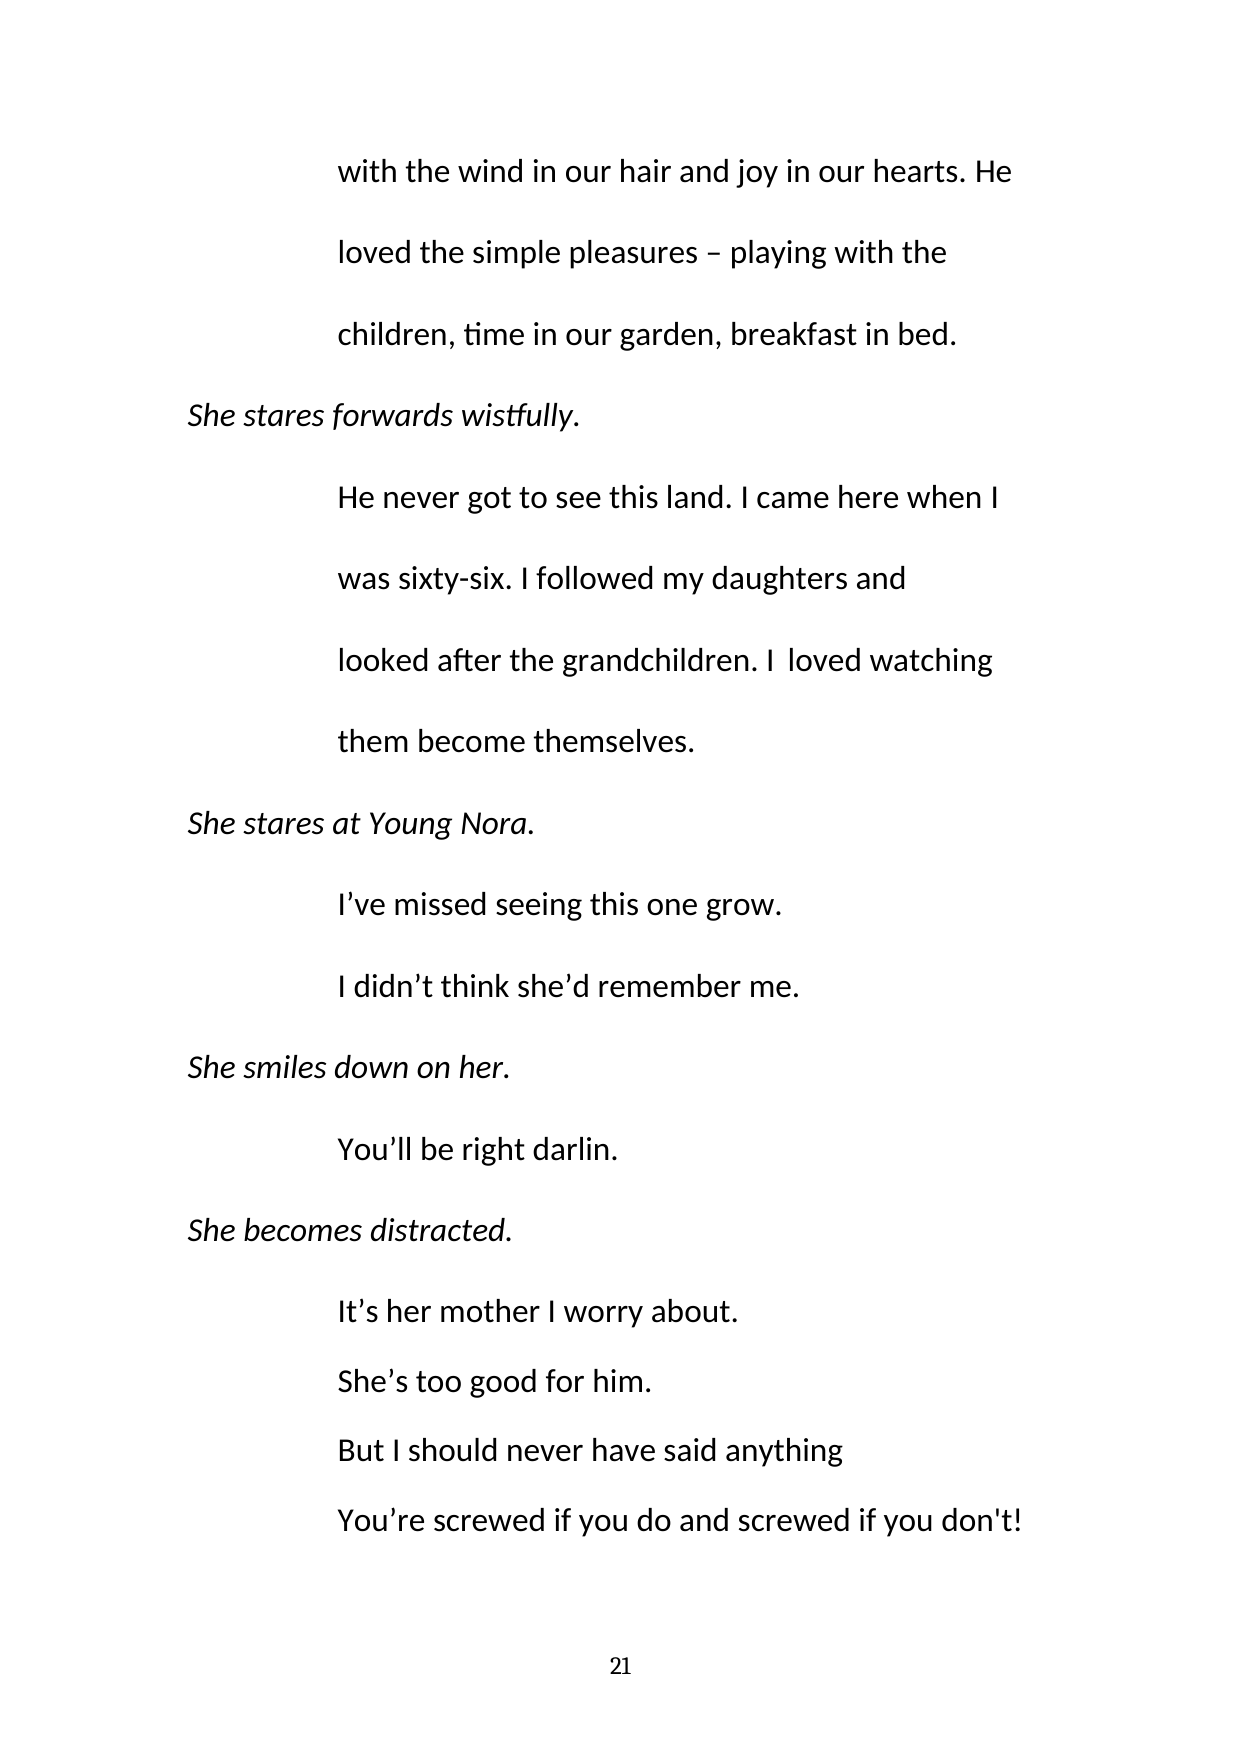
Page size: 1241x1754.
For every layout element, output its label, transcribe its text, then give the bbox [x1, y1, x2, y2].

text was sixty-six. I followed my daughters and [187, 557, 1053, 598]
text She stares forwards wistfully. [187, 394, 1053, 435]
text She’s too good for him. [187, 1360, 1053, 1401]
text But I should never have said anything [187, 1429, 1053, 1470]
text loved the simple pleasures – playing with the [187, 231, 1053, 313]
text She stares at Young Nora. [187, 802, 1053, 842]
text She becomes distracted. [187, 1209, 1053, 1250]
text I’ve missed seeing this one grow. [187, 883, 1053, 924]
text She smiles down on her. [187, 1046, 1053, 1087]
text You’re screwed if you do and screwed if you don't! [187, 1499, 1053, 1539]
text looked after the grandchildren. I loved watching [187, 639, 1053, 679]
text It’s her mother I worry about. [187, 1290, 1053, 1331]
text I didn’t think she’d remember me. [187, 964, 1053, 1005]
text them become themselves. [187, 720, 1053, 761]
text with the wind in our hair and joy in our hearts. He [187, 150, 1053, 231]
text children, time in our garden, breakfast in bed. [187, 313, 1053, 354]
text He never got to see this land. I came here when I [187, 476, 1053, 517]
text You’ll be right darlin. [187, 1127, 1053, 1168]
